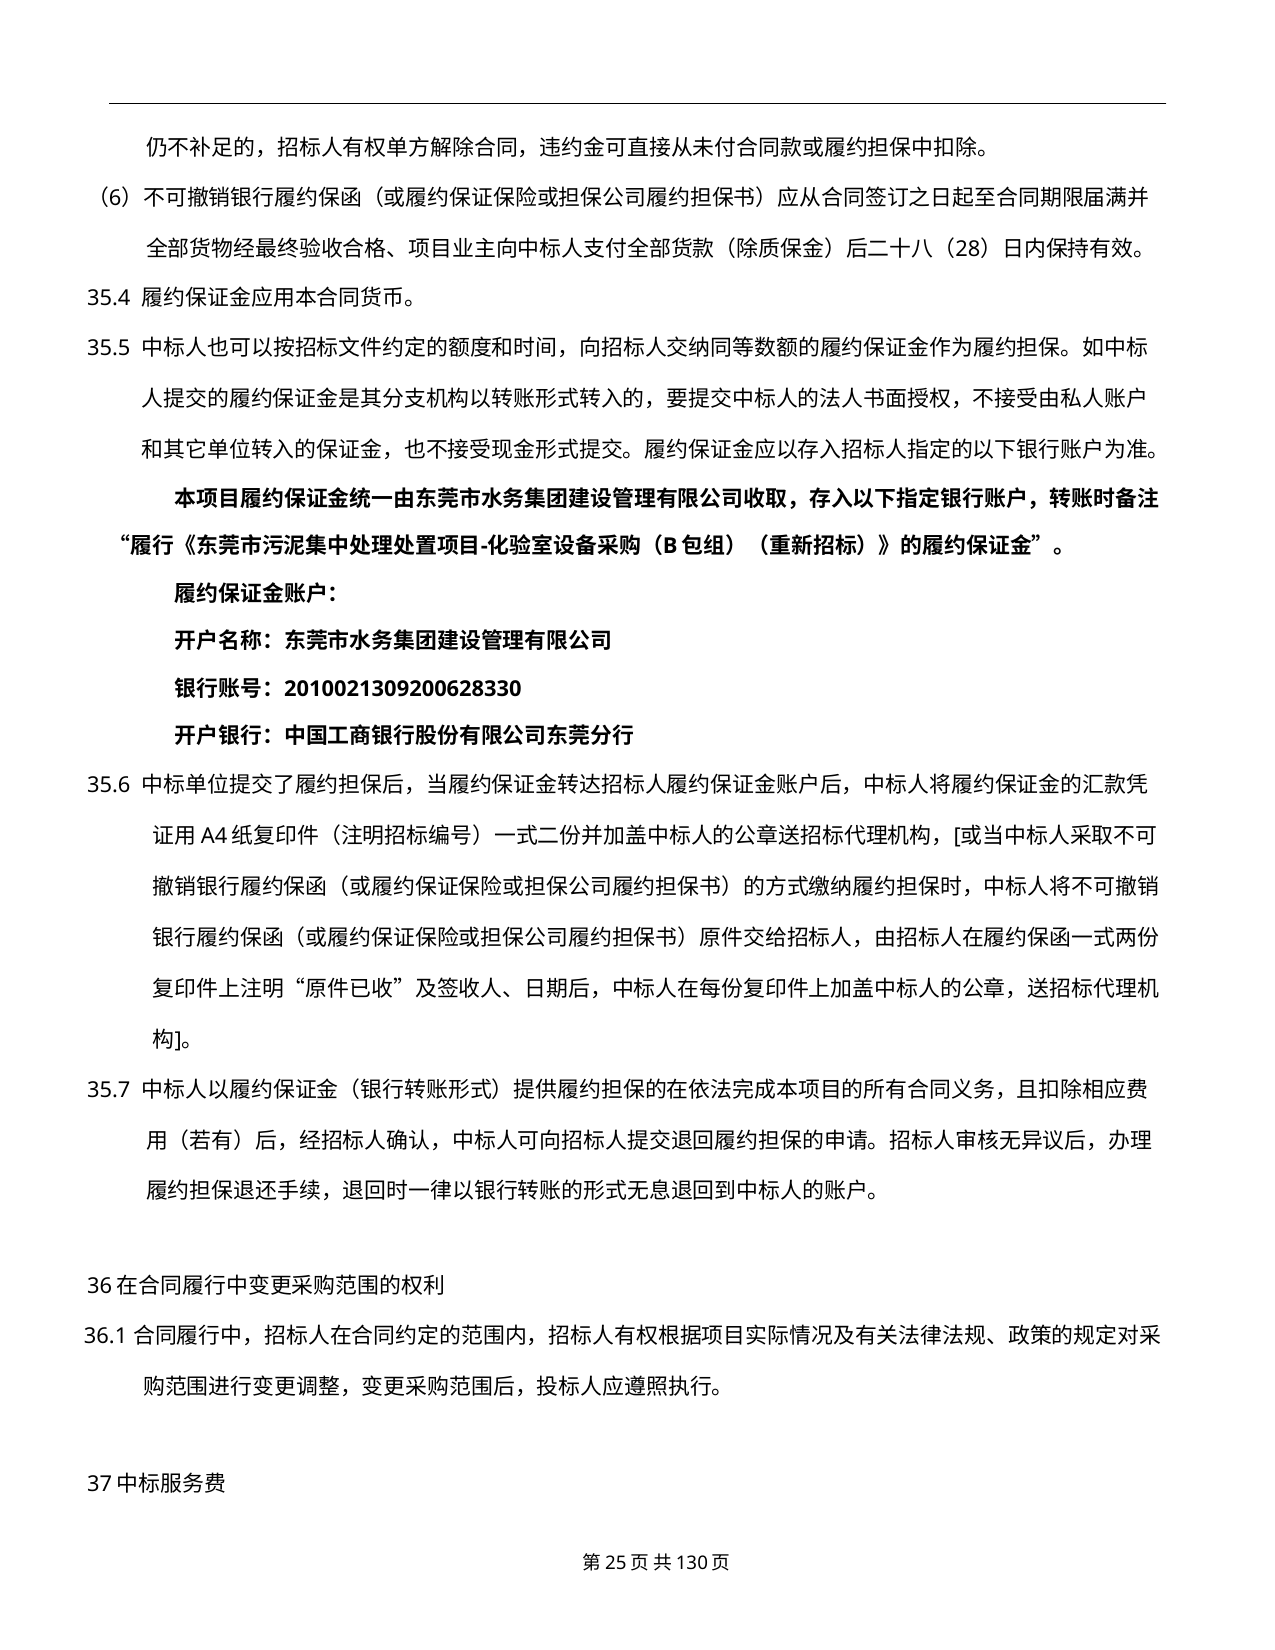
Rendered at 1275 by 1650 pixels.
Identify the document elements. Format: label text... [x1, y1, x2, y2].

text 36.1 合同履行中，招标人在合同约定的范围内，招标人有权根据项目实际情况及有关法律法规、政策的规定对采购范围进行变更调整，变更采购范围后，投标人应遵照执行。 [84, 1317, 1166, 1402]
text 开户名称：东莞市水务集团建设管理有限公司 [109, 623, 1166, 655]
text 履约保证金账户： [109, 576, 1166, 608]
text 35.6 中标单位提交了履约担保后，当履约保证金转达招标人履约保证金账户后，中标人将履约保证金的汇款凭证用A4纸复印件（注明招标编号）一式二份并加盖中标人的公章送招标代理机构，[或当中标人采取不可撤销银行履约保函（或履约保证保险或担保公司履约担保书）的方式缴纳履约担保时，中标人将不可撤销银行履约保函（或履约保证保险或担保公司履约担保书）原件交给招标人，由招标人在履约保函一式两份复印件上注明“原件已收”及签收人、日期后，中标人在每份复印件上加盖中标人的公章，送招标代理机构]。 [87, 766, 1166, 1055]
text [87, 129, 1166, 163]
text 35.4 履约保证金应用本合同货币。 [87, 279, 1166, 313]
text 36 在合同履行中变更采购范围的权利 [87, 1267, 1166, 1301]
text 本项目履约保证金统一由东莞市水务集团建设管理有限公司收取，存入以下指定银行账户，转账时备注“履行《东莞市污泥集中处理处置项目-化验室设备采购（B包组）（重新招标）》的履约保证金”。 [109, 481, 1166, 560]
text （6）不可撤销银行履约保函（或履约保证保险或担保公司履约担保书）应从合同签订之日起至合同期限届满并全部货物经最终验收合格、项目业主向中标人支付全部货款（除质保金）后二十八（28）日内保持有效。 [87, 179, 1166, 263]
text 银行账号：2010021309200628330 [109, 671, 1166, 703]
text 开户银行：中国工商银行股份有限公司东莞分行 [109, 718, 1166, 750]
text 37 中标服务费 [87, 1465, 1166, 1499]
text 35.7 中标人以履约保证金（银行转账形式）提供履约担保的在依法完成本项目的所有合同义务，且扣除相应费用（若有）后，经招标人确认，中标人可向招标人提交退回履约担保的申请。招标人审核无异议后，办理履约担保退还手续，退回时一律以银行转账的形式无息退回到中标人的账户。 [87, 1071, 1166, 1206]
text 35.5 中标人也可以按招标文件约定的额度和时间，向招标人交纳同等数额的履约保证金作为履约担保。如中标人提交的履约保证金是其分支机构以转账形式转入的，要提交中标人的法人书面授权，不接受由私人账户和其它单位转入的保证金，也不接受现金形式提交。履约保证金应以存入招标人指定的以下银行账户为准。 [87, 329, 1166, 465]
